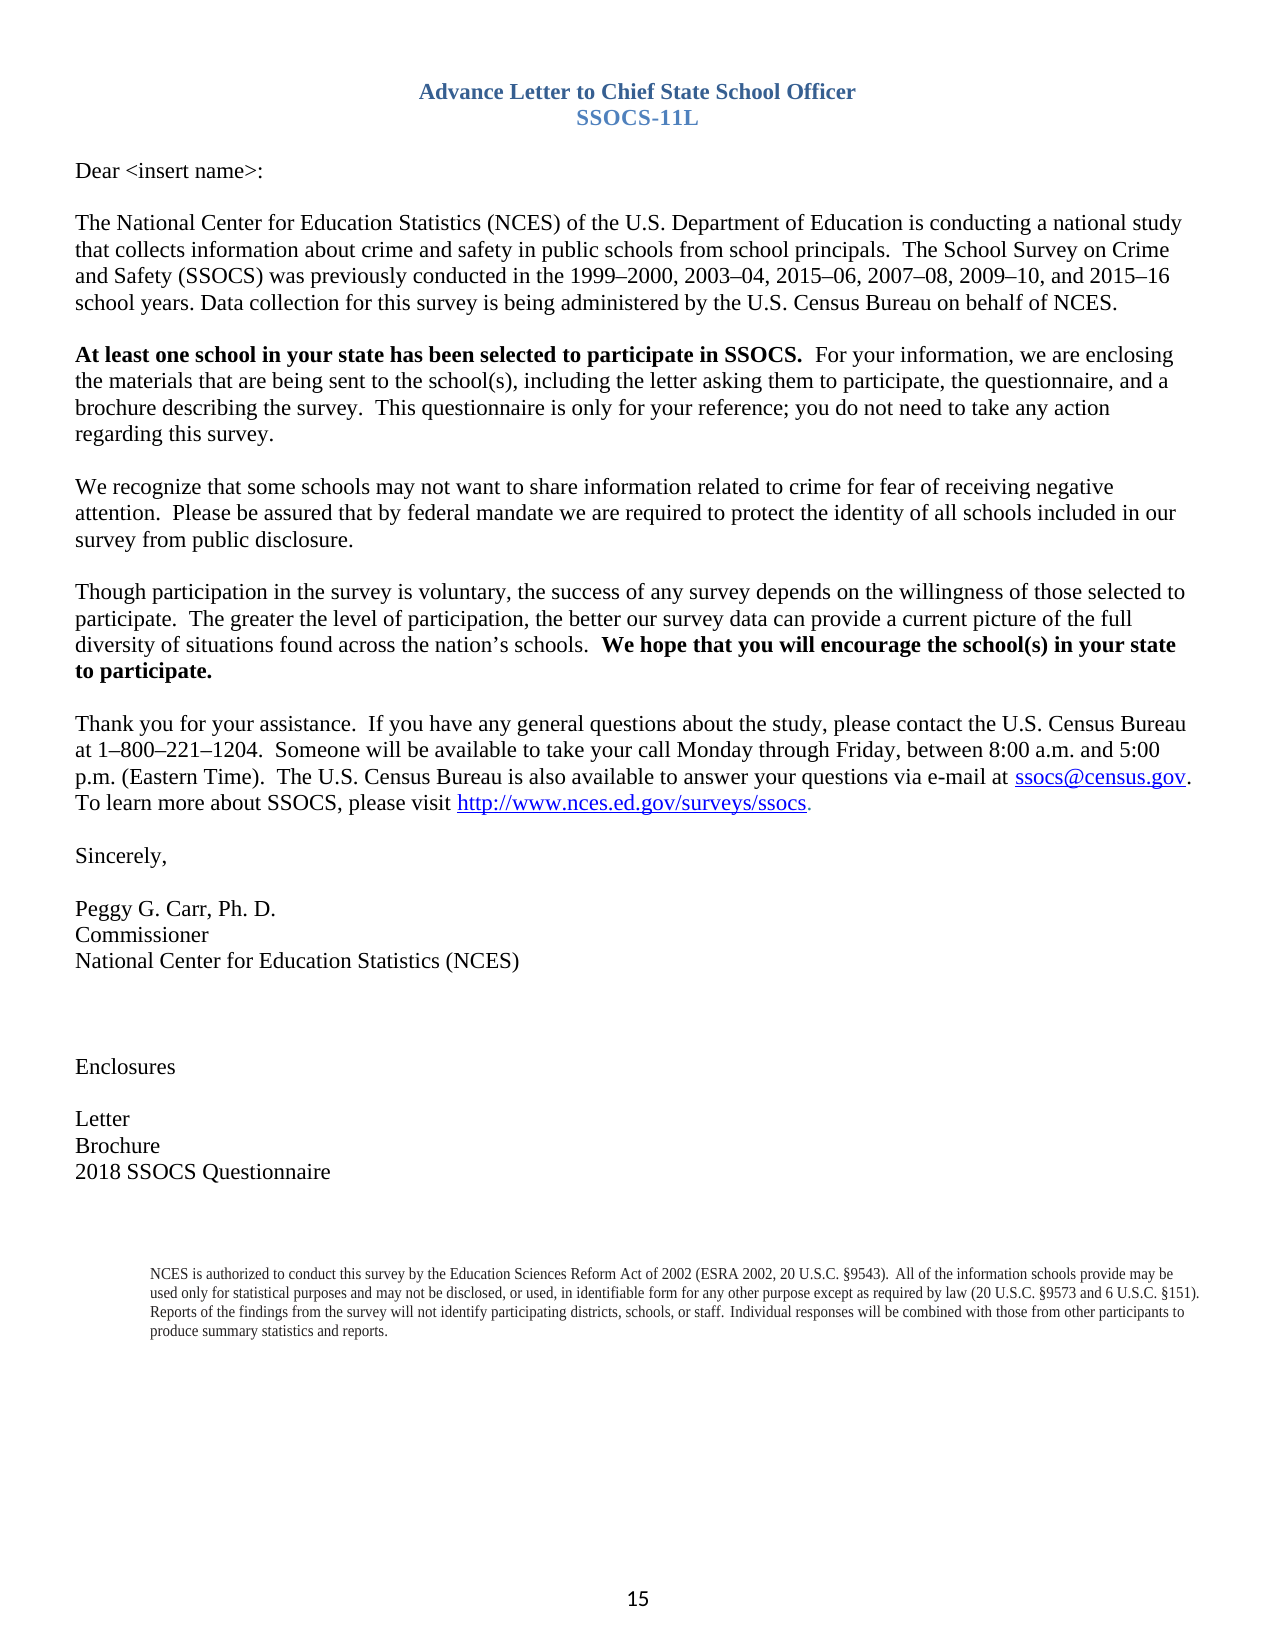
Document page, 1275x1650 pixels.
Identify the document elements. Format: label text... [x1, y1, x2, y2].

text Sincerely, [75, 842, 1200, 868]
text SSOCS-11L [75, 104, 1200, 130]
text Commissioner [75, 921, 1200, 947]
text Brochure [75, 1132, 1200, 1158]
text National Center for Education Statistics (NCES) [75, 947, 1200, 974]
text Enclosures [75, 1053, 1200, 1079]
subtitle Advance Letter to Chief State School Officer [75, 78, 1200, 104]
text NCES is authorized to conduct this survey by the Education Sciences Reform Act of 2002 (ESRA 2002, 20 U.S.C. §9543). All of the information schools provide may be used only for statistical purposes and may not be disclosed, or used, in identifiable form for any other purpose except as required by law (20 U.S.C. §9573 and 6 U.S.C. §151). Reports of the findings from the survey will not identify participating districts, schools, or staff. Individual responses will be combined with those from other participants to produce summary statistics and reports. [150, 1264, 1200, 1340]
text Peggy G. Carr, Ph. D. [75, 895, 1200, 921]
text Though participation in the survey is voluntary, the success of any survey depends on the willingness of those selected to participate. The greater the level of participation, the better our survey data can provide a current picture of the full diversity of situations found across the nation’s schools. We hope that you will encourage the school(s) in your state to participate. [75, 578, 1200, 684]
text We recognize that some schools may not want to share information related to crime for fear of receiving negative attention. Please be assured that by federal mandate we are required to protect the identity of all schools included in our survey from public disclosure. [75, 473, 1200, 552]
text At least one school in your state has been selected to participate in SSOCS. For your information, we are enclosing the materials that are being sent to the school(s), including the letter asking them to participate, the questionnaire, and a brochure describing the survey. This questionnaire is only for your reference; you do not need to take any action regarding this survey. [75, 341, 1200, 447]
text Dear <insert name>: [75, 157, 1200, 183]
text Letter [75, 1106, 1200, 1132]
text Thank you for your assistance. If you have any general questions about the study, please contact the U.S. Census Bureau at 1–800–221–1204. Someone will be available to take your call Monday through Friday, between 8:00 a.m. and 5:00 p.m. (Eastern Time). The U.S. Census Bureau is also available to answer your questions via e-mail at ssocs@census.gov. To learn more about SSOCS, please visit http://www.nces.ed.gov/surveys/ssocs. [75, 710, 1200, 816]
text The National Center for Education Statistics (NCES) of the U.S. Department of Education is conducting a national study that collects information about crime and safety in public schools from school principals. The School Survey on Crime and Safety (SSOCS) was previously conducted in the 1999–2000, 2003–04, 2015–06, 2007–08, 2009–10, and 2015–16 school years. Data collection for this survey is being administered by the U.S. Census Bureau on behalf of NCES. [75, 209, 1200, 315]
text 2018 SSOCS Questionnaire [75, 1158, 1200, 1184]
